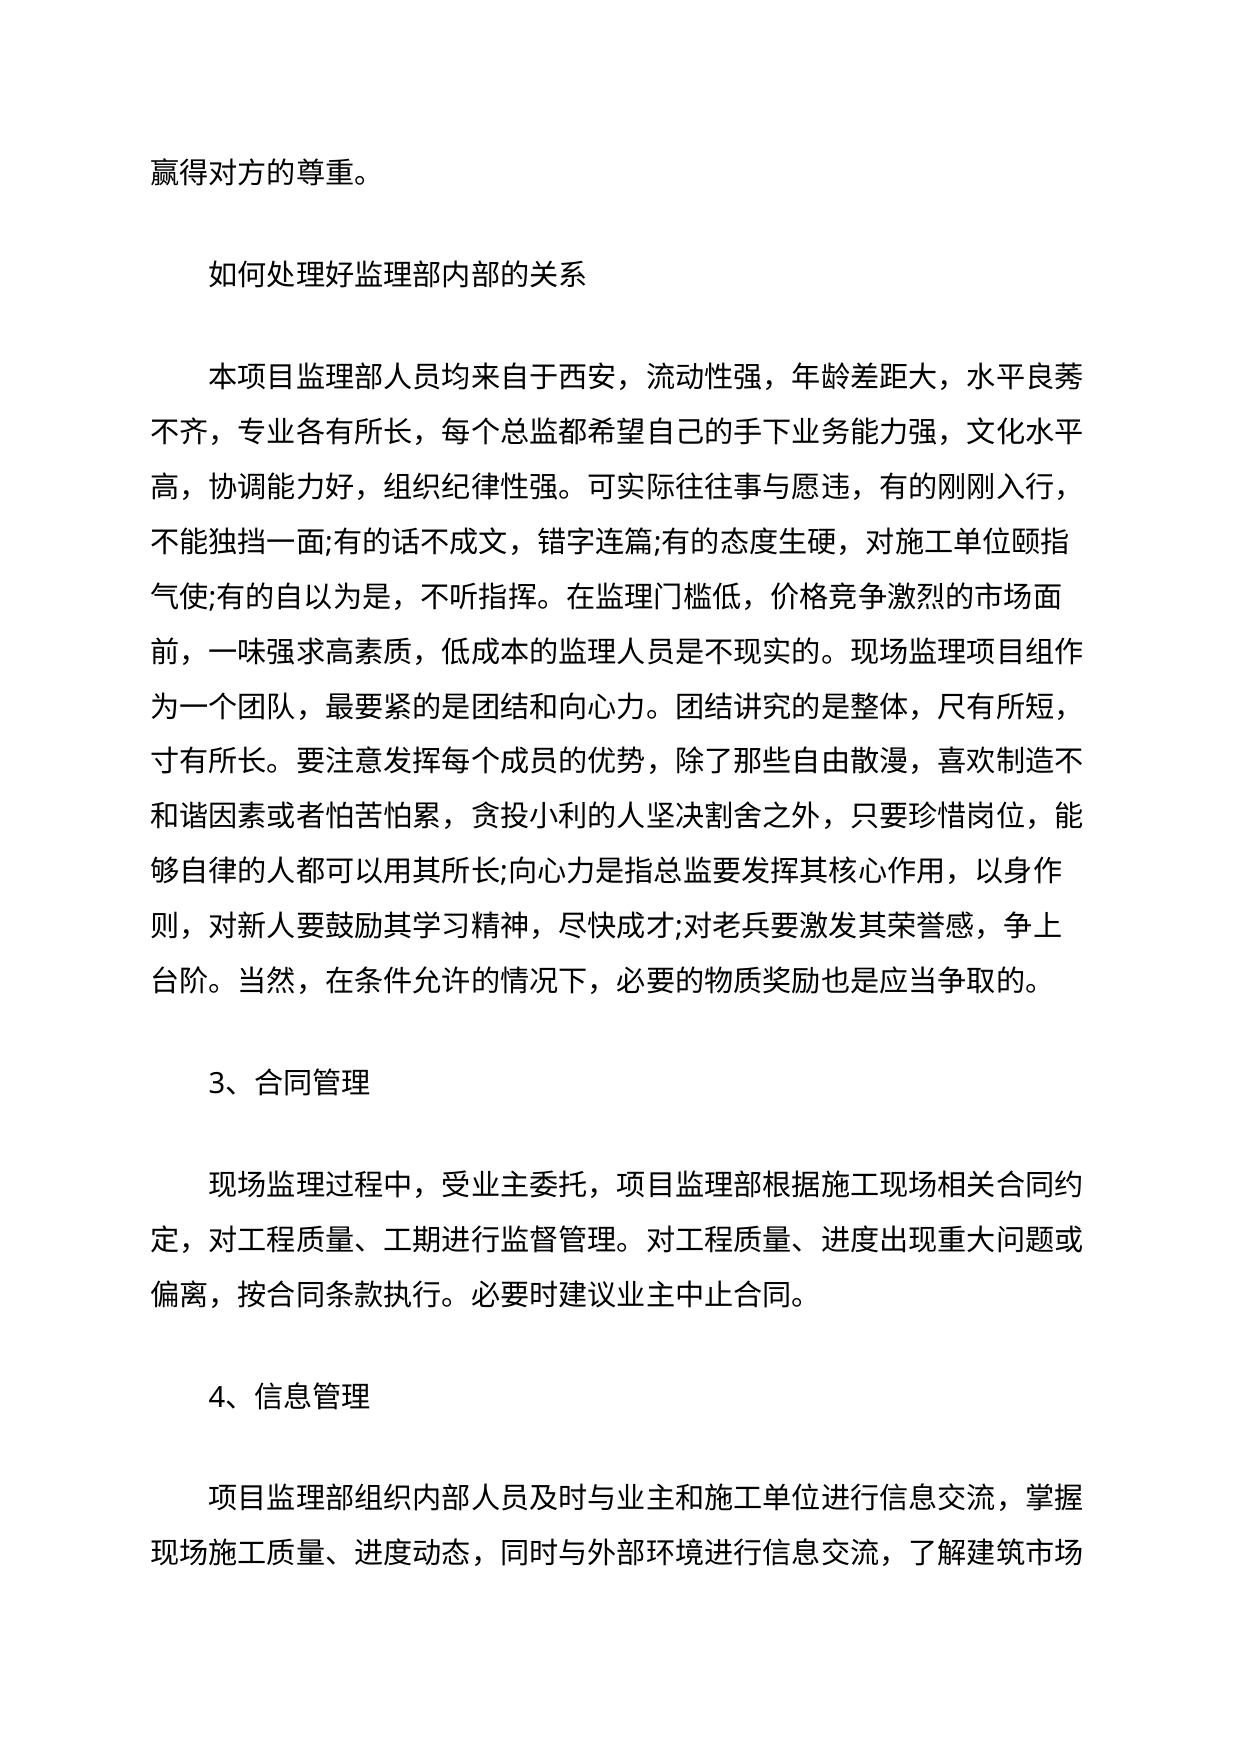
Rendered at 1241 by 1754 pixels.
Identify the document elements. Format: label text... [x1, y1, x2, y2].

text 如何处理好监理部内部的关系 [150, 252, 1090, 294]
text 本项目监理部人员均来自于西安，流动性强，年龄差距大，水平良莠不齐，专业各有所长，每个总监都希望自己的手下业务能力强，文化水平高，协调能力好，组织纪律性强。可实际往往事与愿违，有的刚刚入行，不能独挡一面;有的话不成文，错字连篇;有的态度生硬，对施工单位颐指气使;有的自以为是，不听指挥。在监理门槛低，价格竞争激烈的市场面前，一味强求高素质，低成本的监理人员是不现实的。现场监理项目组作为一个团队，最要紧的是团结和向心力。团结讲究的是整体，尺有所短，寸有所长。要注意发挥每个成员的优势，除了那些自由散漫，喜欢制造不和谐因素或者怕苦怕累，贪投小利的人坚决割舍之外，只要珍惜岗位，能够自律的人都可以用其所长;向心力是指总监要发挥其核心作用，以身作则，对新人要鼓励其学习精神，尽快成才;对老兵要激发其荣誉感，争上台阶。当然，在条件允许的情况下，必要的物质奖励也是应当争取的。 [150, 353, 1090, 1000]
text 3、合同管理 [150, 1059, 1090, 1102]
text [150, 150, 1090, 192]
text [150, 1475, 1090, 1572]
text 4、信息管理 [150, 1373, 1090, 1416]
text 现场监理过程中，受业主委托，项目监理部根据施工现场相关合同约定，对工程质量、工期进行监督管理。对工程质量、进度出现重大问题或偏离，按合同条款执行。必要时建议业主中止合同。 [150, 1162, 1090, 1314]
